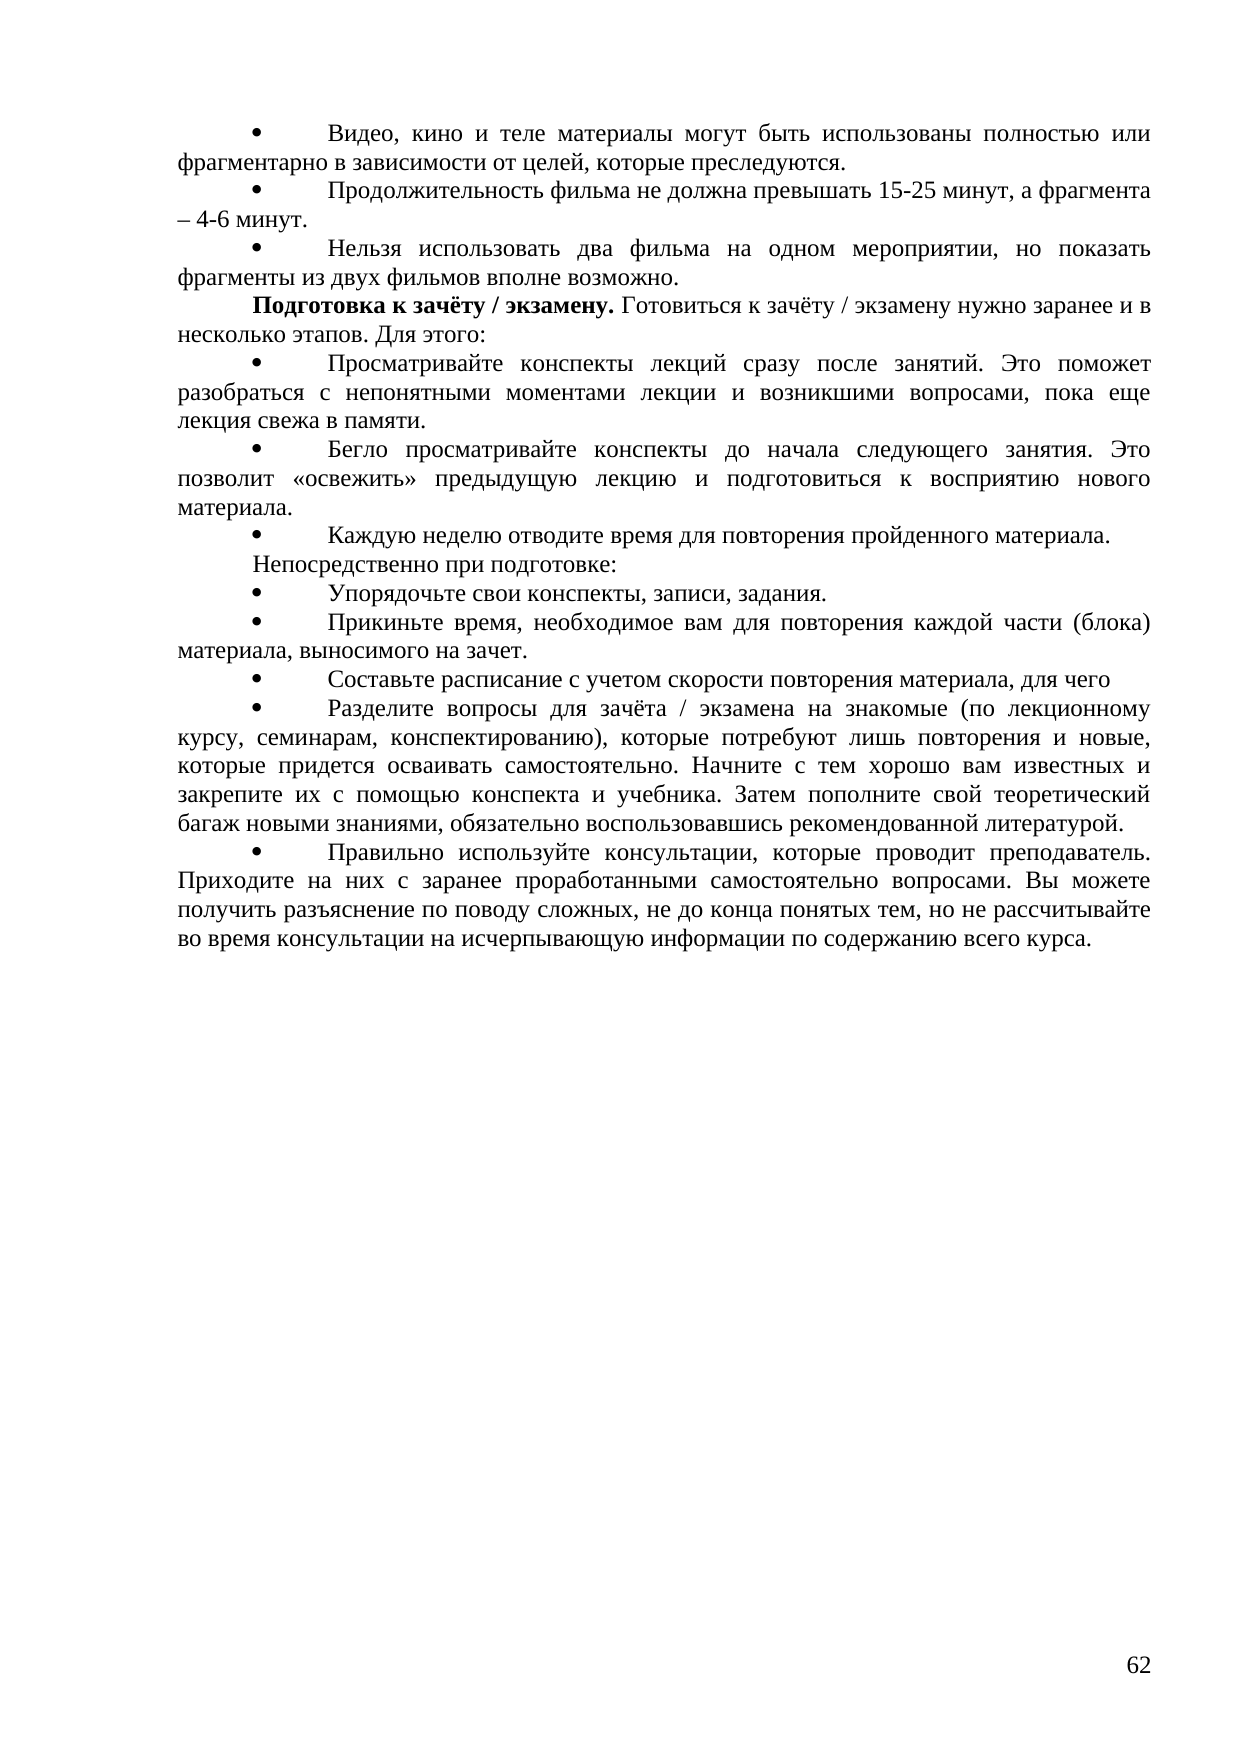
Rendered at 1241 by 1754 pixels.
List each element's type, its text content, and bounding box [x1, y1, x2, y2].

list Бегло просматривайте конспекты до начала следующего занятия. Это позволит «освежить» предыдущую лекцию и подготовиться к восприятию нового материала. [177, 521, 1152, 607]
text Непосредственно при подготовке: [177, 636, 1152, 664]
list Правильно используйте консультации, которые проводит преподаватель. Приходите на них с заранее проработанными самостоятельно вопросами. Вы можете получить разъяснение по поводу сложных, не до конца понятых тем, но не рассчитывайте во время консультации на исчерпывающую информации по содержанию всего курса. [177, 923, 1152, 1038]
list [177, 118, 1152, 176]
list Просматривайте конспекты лекций сразу после занятий. Это поможет разобраться с непонятными моментами лекции и возникшими вопросами, пока еще лекция свежа в памяти. [177, 434, 1152, 521]
list Составьте расписание с учетом скорости повторения материала, для чего [177, 751, 1152, 779]
list Нельзя использовать два фильма на одном мероприятии, но показать фрагменты из двух фильмов вполне возможно. [177, 319, 1152, 377]
list Продолжительность фильма не должна превышать 15-25 минут, а фрагмента – 4-6 минут. [177, 262, 1152, 319]
list Разделите вопросы для зачёта / экзамена на знакомые (по лекционному курсу, семинарам, конспектированию), которые потребуют лишь повторения и новые, которые придется осваивать самостоятельно. Начните с тем хорошо вам известных и закрепите их с помощью конспекта и учебника. Затем пополните свой теоретический багаж новыми знаниями, обязательно воспользовавшись рекомендованной литературой. [177, 779, 1152, 923]
list Прикиньте время, необходимое вам для повторения каждой части (блока) материала, выносимого на зачет. [177, 693, 1152, 751]
text Аудио и видео оформление [177, 176, 1152, 204]
list Каждую неделю отводите время для повторения пройденного материала. [177, 607, 1152, 636]
list Видео, кино и теле материалы могут быть использованы полностью или фрагментарно в зависимости от целей, которые преследуются. [177, 204, 1152, 262]
list Упорядочьте свои конспекты, записи, задания. [177, 664, 1152, 693]
text Подготовка к зачёту / экзамену. Готовиться к зачёту / экзамену нужно заранее и в несколько этапов. Для этого: [177, 377, 1152, 434]
